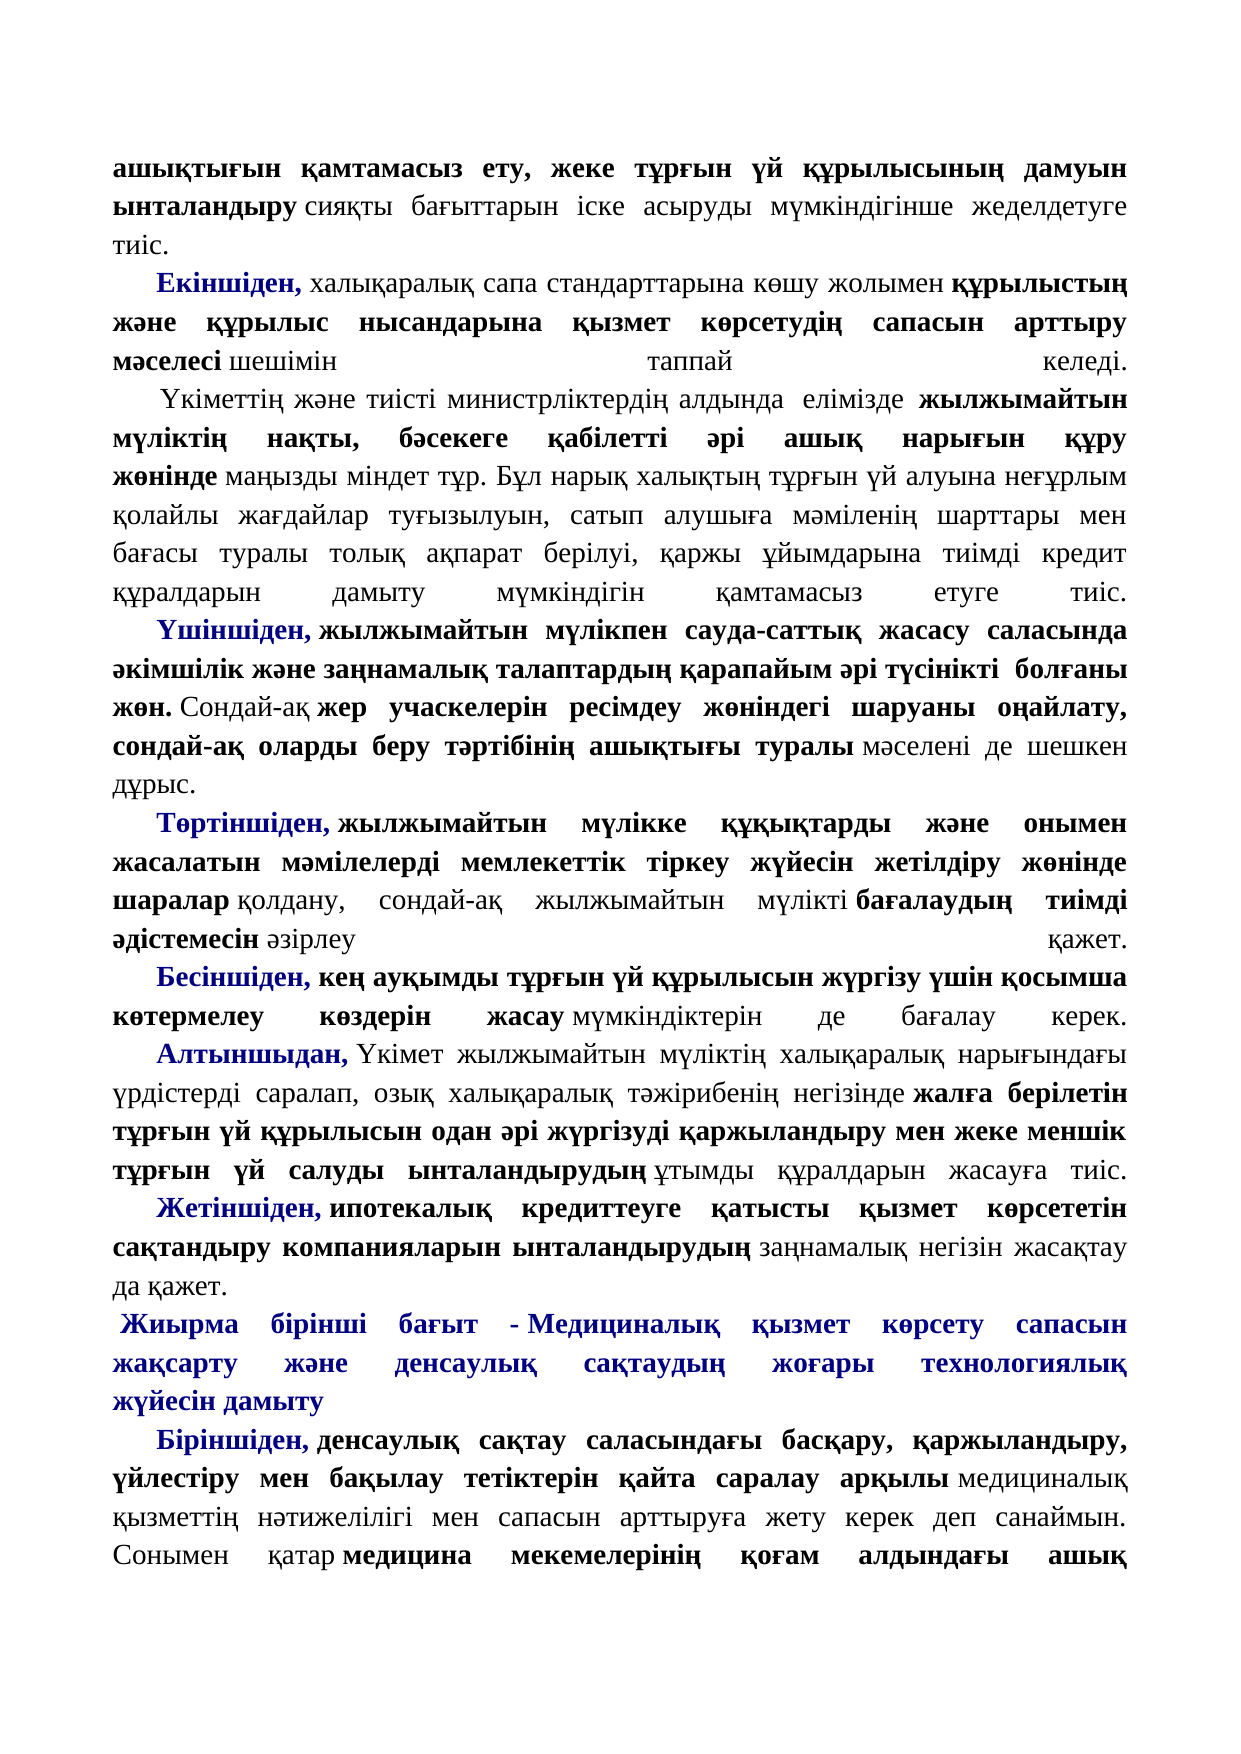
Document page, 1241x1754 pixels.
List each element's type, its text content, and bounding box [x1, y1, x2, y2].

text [112, 1422, 1128, 1571]
text Жиырма бірінші бағыт - Медициналық қызмет көрсету сапасын жақсарту және денсаулық сақтаудың жоғары технологиялық жүйесін дамыту [112, 1306, 1128, 1417]
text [112, 150, 1128, 1301]
